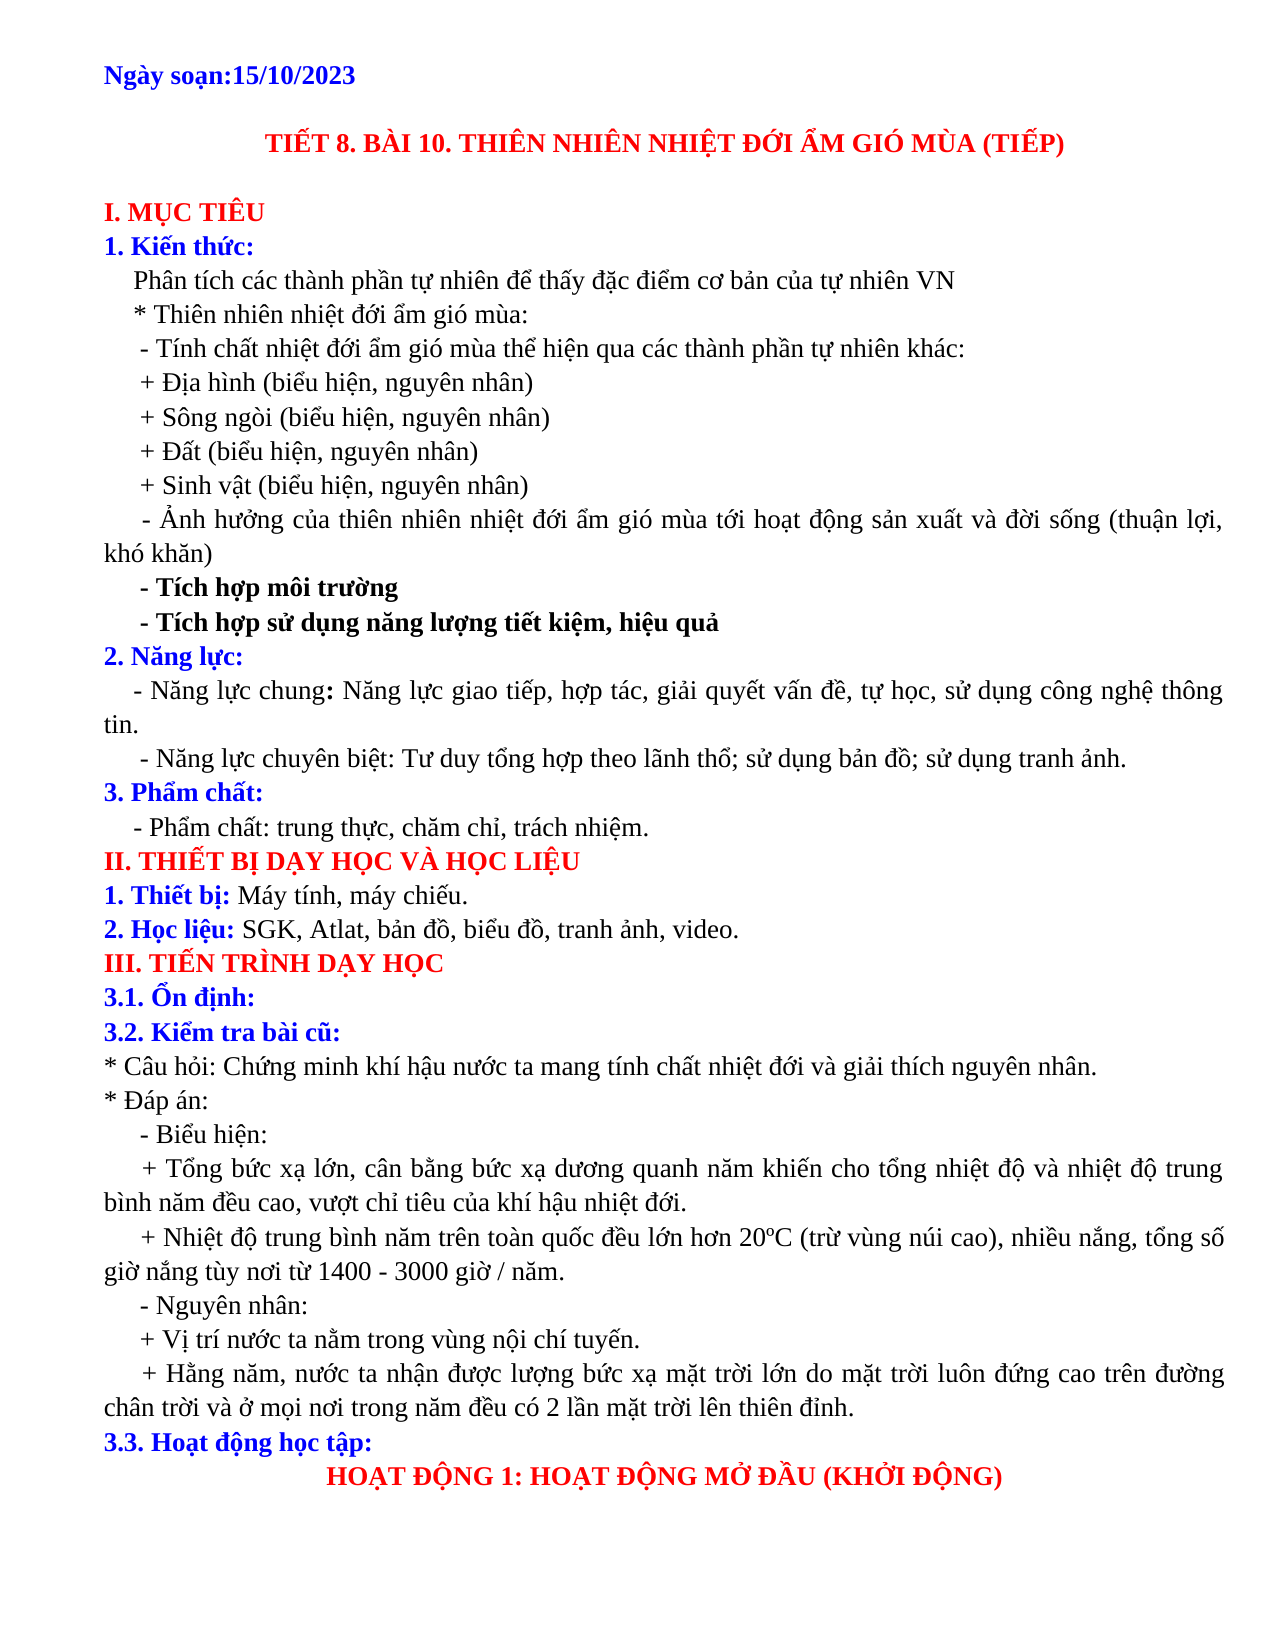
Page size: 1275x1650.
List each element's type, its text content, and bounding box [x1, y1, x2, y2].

text + Tổng bức xạ lớn, cân bằng bức xạ dương quanh năm khiến cho tổng nhiệt độ và nhiệt độ trung bình năm đều cao, vượt chỉ tiêu của khí hậu nhiệt đới. [103, 1152, 1226, 1218]
text HOẠT ĐỘNG 1: HOẠT ĐỘNG MỞ ĐẦU (KHỞI ĐỘNG) [103, 1460, 1226, 1491]
text - Phẩm chất: trung thực, chăm chỉ, trách nhiệm. [103, 811, 1226, 842]
text - Tích hợp sử dụng năng lượng tiết kiệm, hiệu quả [103, 606, 1226, 637]
text + Đất (biểu hiện, nguyên nhân) [103, 435, 1226, 466]
text I. MỤC TIÊU [103, 196, 1226, 227]
text 3.1. Ổn định: [103, 982, 1226, 1013]
text + Sinh vật (biểu hiện, nguyên nhân) [103, 469, 1226, 500]
text - Tích hợp môi trường [103, 572, 1226, 603]
text * Câu hỏi: Chứng minh khí hậu nước ta mang tính chất nhiệt đới và giải thích nguyên nhân. [103, 1050, 1226, 1081]
text * Đáp án: [103, 1084, 1226, 1115]
text - Năng lực chuyên biệt: Tư duy tổng hợp theo lãnh thổ; sử dụng bản đồ; sử dụng tranh ảnh. [103, 742, 1226, 773]
text II. THIẾT BỊ DẠY HỌC VÀ HỌC LIỆU [103, 845, 1226, 876]
text - Tính chất nhiệt đới ẩm gió mùa thể hiện qua các thành phần tự nhiên khác: [103, 332, 1226, 363]
text - Biểu hiện: [103, 1118, 1226, 1149]
text + Địa hình (biểu hiện, nguyên nhân) [103, 367, 1226, 398]
text TIẾT 8. BÀI 10. THIÊN NHIÊN NHIỆT ĐỚI ẨM GIÓ MÙA (TIẾP) [103, 127, 1226, 158]
text III. TIẾN TRÌNH DẠY HỌC [103, 947, 1226, 978]
text + Nhiệt độ trung bình năm trên toàn quốc đều lớn hơn 20ºC (trừ vùng núi cao), nhiều nắng, tổng số giờ nắng tùy nơi từ 1400 - 3000 giờ / năm. [103, 1221, 1226, 1286]
text + Sông ngòi (biểu hiện, nguyên nhân) [103, 401, 1226, 432]
text 1. Thiết bị: Máy tính, máy chiếu. [103, 879, 1226, 910]
text Ngày soạn:15/10/2023 [103, 59, 1226, 90]
text + Vị trí nước ta nằm trong vùng nội chí tuyến. [103, 1323, 1226, 1354]
text 3.2. Kiểm tra bài cũ: [103, 1016, 1226, 1047]
text Phân tích các thành phần tự nhiên để thấy đặc điểm cơ bản của tự nhiên VN [103, 264, 1226, 295]
text 2. Học liệu: SGK, Atlat, bản đồ, biểu đồ, tranh ảnh, video. [103, 913, 1226, 944]
text 3. Phẩm chất: [103, 777, 1226, 808]
text 3.3. Hoạt động học tập: [103, 1426, 1226, 1457]
text * Thiên nhiên nhiệt đới ẩm gió mùa: [103, 298, 1226, 329]
text + Hằng năm, nước ta nhận được lượng bức xạ mặt trời lớn do mặt trời luôn đứng cao trên đường chân trời và ở mọi nơi trong năm đều có 2 lần mặt trời lên thiên đỉnh. [103, 1357, 1226, 1423]
text - Năng lực chung: Năng lực giao tiếp, hợp tác, giải quyết vấn đề, tự học, sử dụng công nghệ thông tin. [103, 674, 1226, 739]
text 1. Kiến thức: [103, 230, 1226, 261]
text 2. Năng lực: [103, 640, 1226, 671]
text - Ảnh hưởng của thiên nhiên nhiệt đới ẩm gió mùa tới hoạt động sản xuất và đời sống (thuận lợi, khó khăn) [103, 503, 1226, 568]
text - Nguyên nhân: [103, 1289, 1226, 1320]
